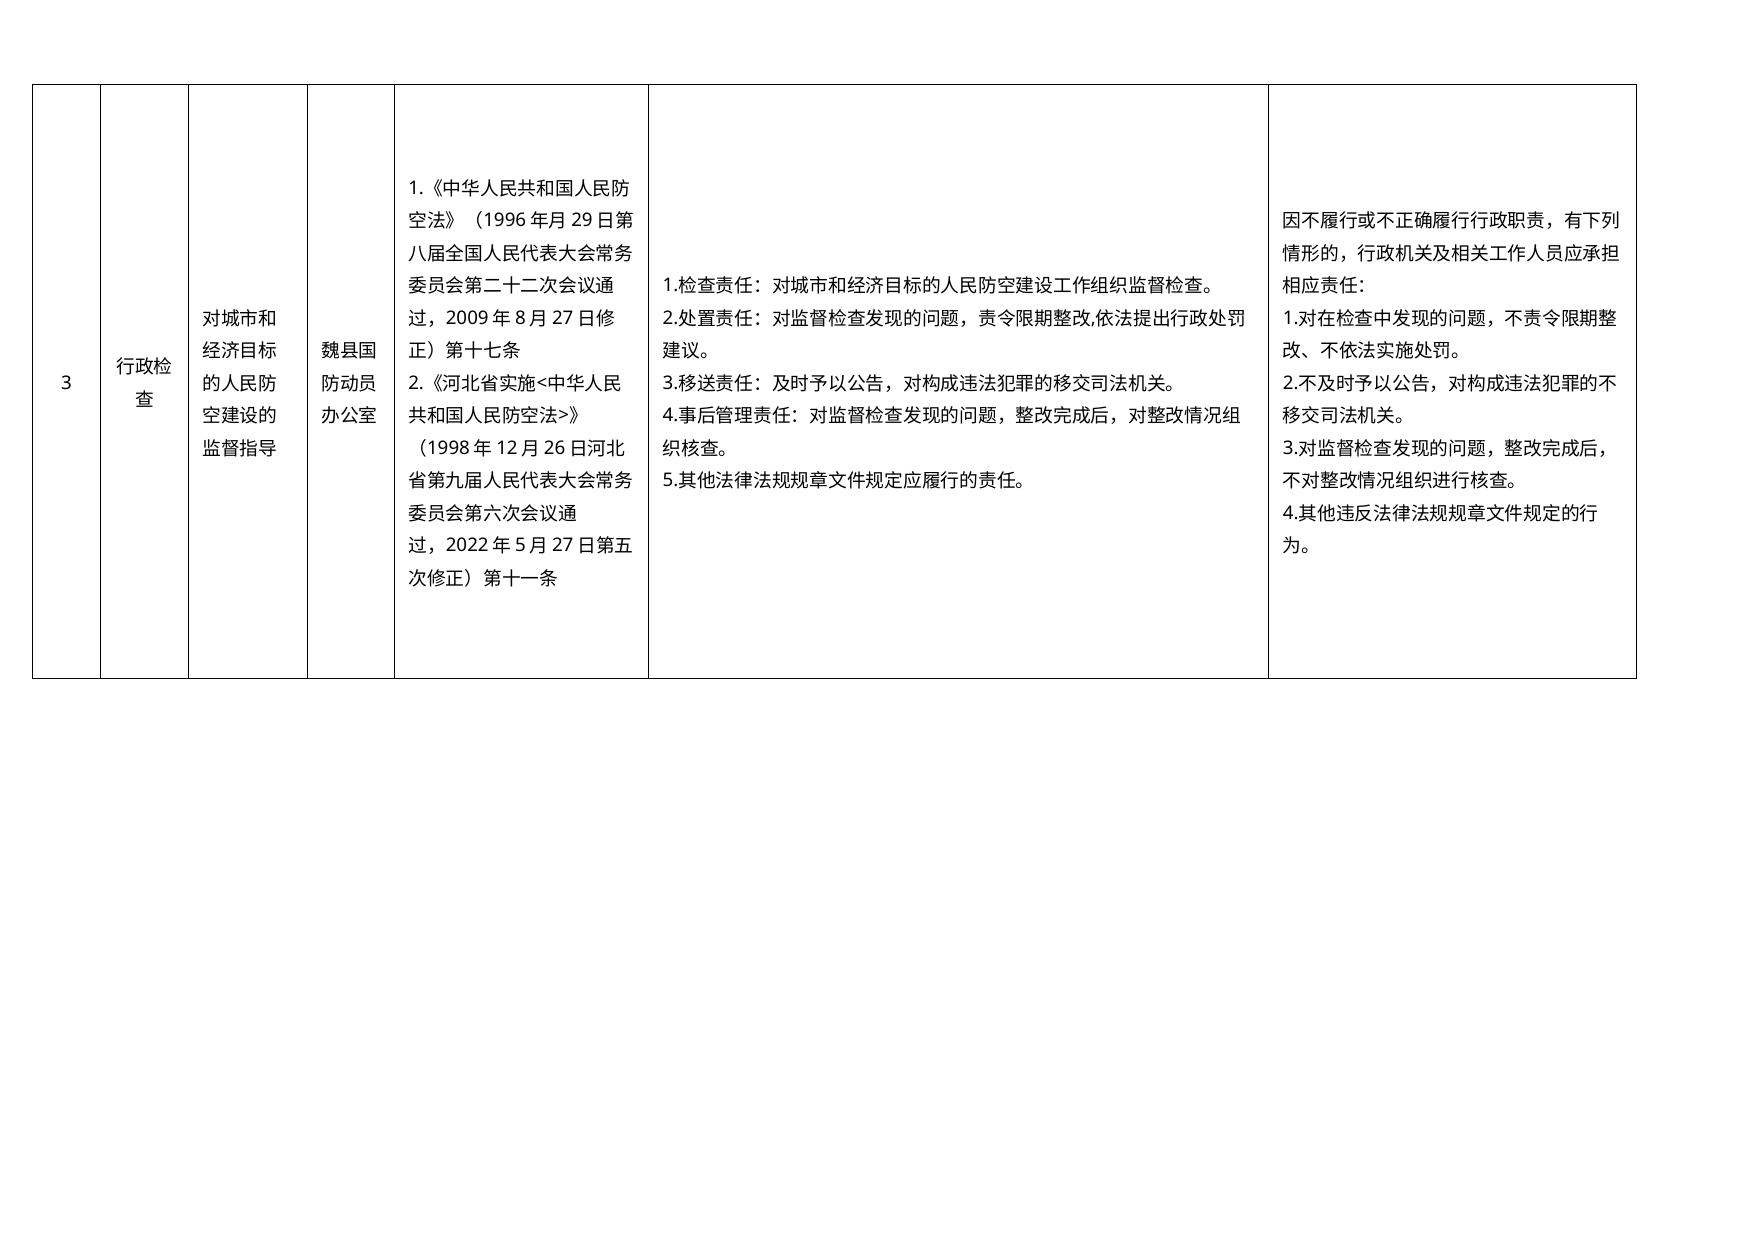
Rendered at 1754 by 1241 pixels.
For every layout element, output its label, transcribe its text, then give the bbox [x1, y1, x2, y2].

table_cell 因不履行或不正确履行行政职责，有下列情形的，行政机关及相关工作人员应承担相应责任： 1.对在检查中发现的问题，不责令限期整改、不依法实施处罚。 2.不及时予以公告，对构成违法犯罪的不移交司法机关。 3.对监督检查发现的问题，整改完成后，不对整改情况组织进行核查。 4.其他违反法律法规规章文件规定的行为。 [1269, 85, 1636, 678]
table_cell 1.检查责任：对城市和经济目标的人民防空建设工作组织监督检查。 2.处置责任：对监督检查发现的问题，责令限期整改,依法提出行政处罚建议。 3.移送责任：及时予以公告，对构成违法犯罪的移交司法机关。 4.事后管理责任：对监督检查发现的问题，整改完成后，对整改情况组织核查。 5.其他法律法规规章文件规定应履行的责任。 [649, 85, 1268, 678]
table_cell 3 [33, 85, 100, 678]
table_cell 魏县国防动员办公室 [308, 85, 394, 678]
table_cell 对城市和经济目标的人民防空建设的监督指导 [189, 85, 307, 678]
table_cell 行政检查 [101, 85, 188, 678]
table_cell 1.《中华人民共和国人民防空法》（1996年月29日第八届全国人民代表大会常务委员会第二十二次会议通过，2009年8月27日修正）第十七条 2.《河北省实施<中华人民共和国人民防空法>》（1998年12月26日河北省第九届人民代表大会常务委员会第六次会议通过，2022年5月27日第五次修正）第十一条 [395, 85, 648, 678]
